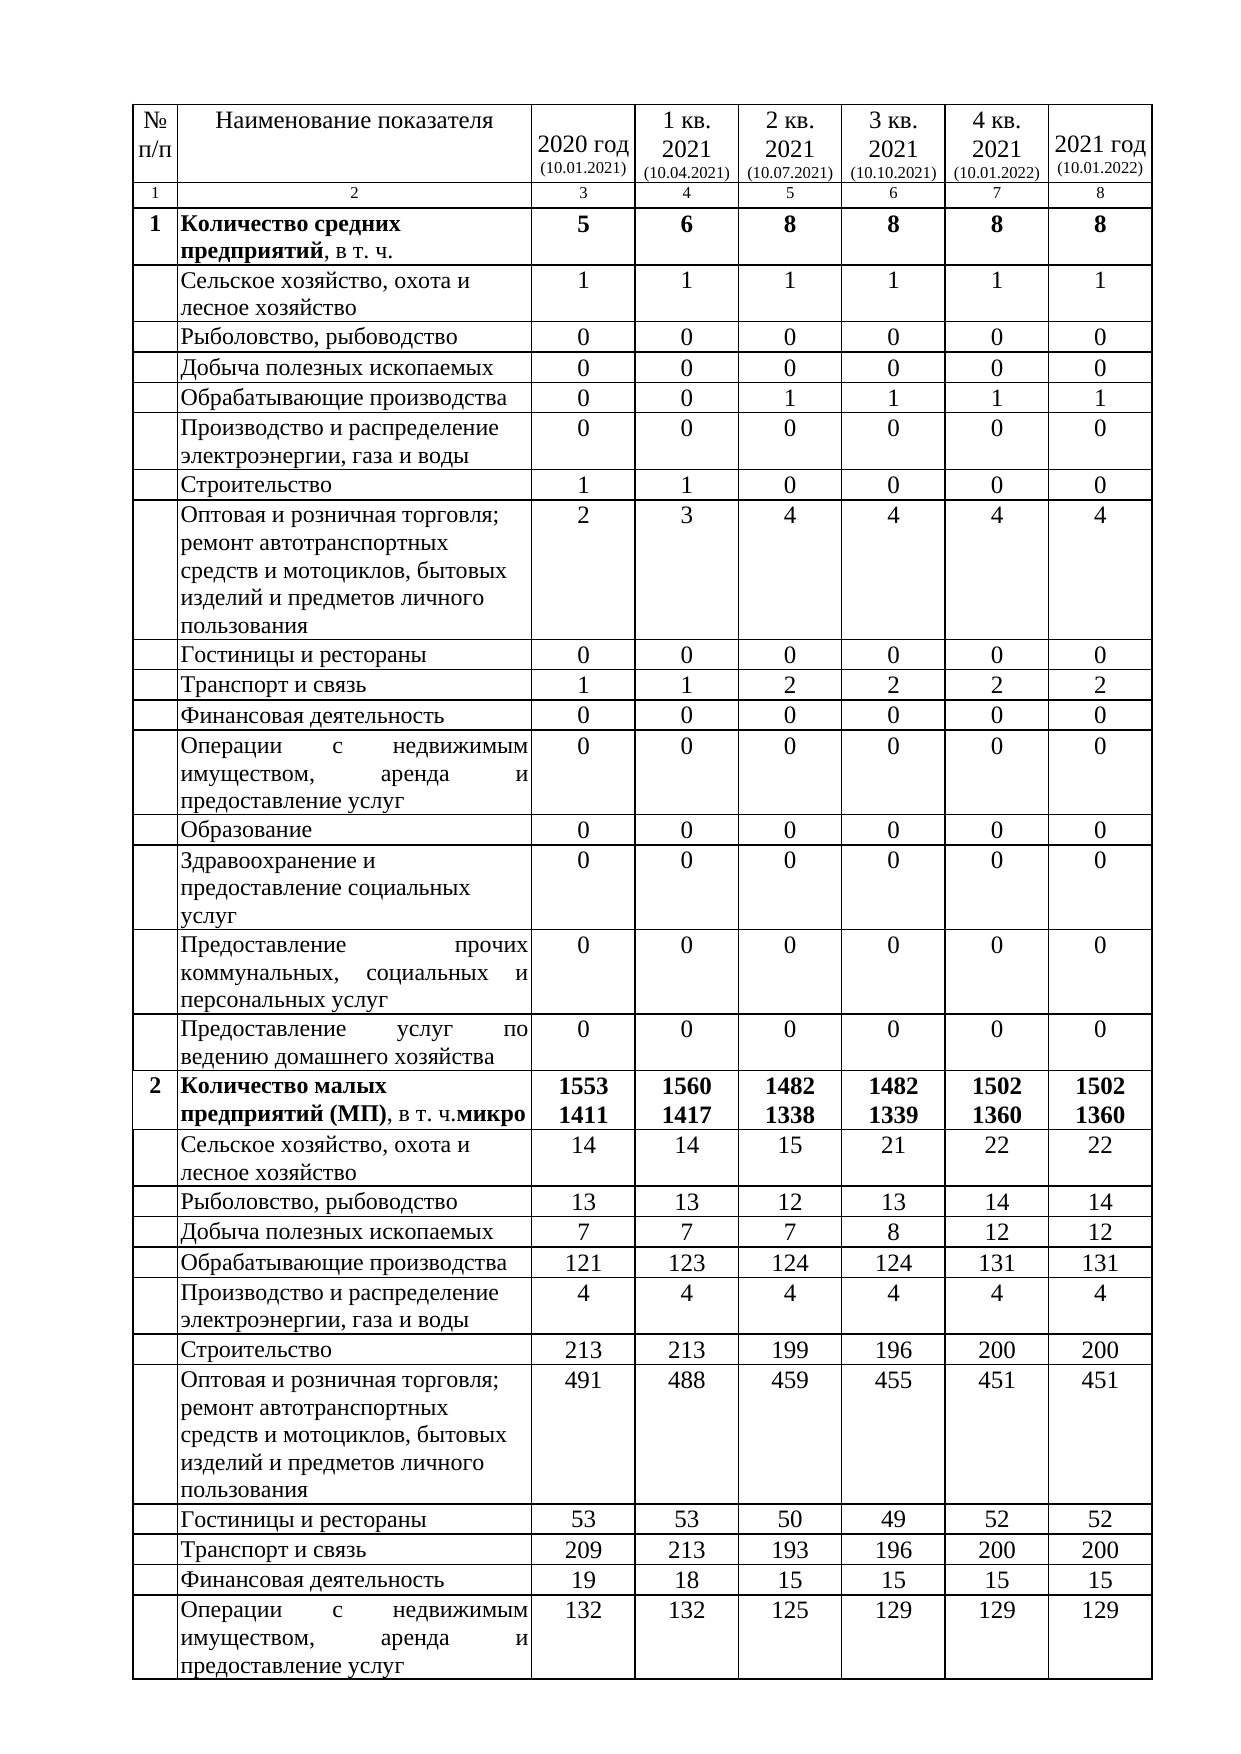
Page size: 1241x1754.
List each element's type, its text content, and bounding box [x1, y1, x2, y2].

table_cell Операции с недвижимым имуществом, аренда и предоставление услуг [178, 731, 531, 814]
table_cell 12 [739, 1187, 841, 1216]
table_cell 451 [1049, 1365, 1151, 1503]
table_cell 1553 1411 [532, 1071, 634, 1129]
table_cell Гостиницы и рестораны [178, 1505, 531, 1533]
table_cell 8 [1049, 209, 1151, 264]
table_cell Оптовая и розничная торговля; ремонт автотранспортных средств и мотоциклов, бытовых изделий и предметов личного пользования [178, 501, 531, 638]
table_cell Операции с недвижимым имуществом, аренда и предоставление услуг [178, 1596, 531, 1678]
table_cell 0 [636, 413, 738, 468]
table_cell Сельское хозяйство, охота и лесное хозяйство [178, 1130, 531, 1185]
table_cell 4 [946, 501, 1048, 638]
table_cell 1 [532, 266, 634, 321]
table_cell 200 [946, 1335, 1048, 1363]
table_cell 129 [842, 1596, 944, 1678]
table_cell 13 [842, 1187, 944, 1216]
table_cell Строительство [178, 470, 531, 499]
table_cell 1 [636, 670, 738, 699]
table_cell 0 [1049, 846, 1151, 928]
table_cell 213 [636, 1535, 738, 1564]
table_cell 1 [1049, 383, 1151, 412]
table_cell 0 [739, 322, 841, 351]
table_header № п/п [134, 105, 177, 182]
table_cell 0 [946, 640, 1048, 669]
table_cell 123 [636, 1248, 738, 1276]
table_cell 0 [636, 930, 738, 1013]
table_cell 5 [532, 209, 634, 264]
table_cell 0 [532, 846, 634, 928]
table_cell 1 [636, 266, 738, 321]
table_cell [134, 731, 177, 814]
table_cell 7 [946, 183, 1048, 207]
table_cell 0 [532, 322, 634, 351]
table_cell [134, 640, 177, 669]
table_cell Обрабатывающие производства [178, 1248, 531, 1276]
table_cell 0 [739, 846, 841, 928]
table_cell 4 [636, 1278, 738, 1333]
table_cell 2 [842, 670, 944, 699]
table_cell 2 [133, 1071, 177, 1129]
table_cell 0 [842, 701, 944, 729]
table_cell 125 [739, 1596, 841, 1678]
table_cell [134, 1217, 177, 1246]
table_cell Сельское хозяйство, охота и лесное хозяйство [178, 266, 531, 321]
table_cell 131 [1049, 1248, 1151, 1276]
table_cell [134, 413, 177, 468]
table_cell [134, 1535, 177, 1564]
table_cell 1560 1417 [636, 1071, 738, 1129]
table_cell 124 [739, 1248, 841, 1276]
table_cell Предоставление прочих коммунальных, социальных и персональных услуг [178, 930, 531, 1013]
table_cell 0 [842, 353, 944, 381]
table_cell 19 [532, 1565, 634, 1594]
table_cell 0 [1049, 701, 1151, 729]
table_cell 15 [739, 1565, 841, 1594]
table_cell 0 [1049, 930, 1151, 1013]
table_cell 4 [1049, 501, 1151, 638]
table_cell 1502 1360 [946, 1071, 1048, 1129]
table_cell 0 [532, 930, 634, 1013]
table_cell 7 [636, 1217, 738, 1246]
table_cell 213 [532, 1335, 634, 1363]
table_cell [134, 815, 177, 844]
table_cell 0 [1049, 1015, 1151, 1069]
table_cell 0 [1049, 731, 1151, 814]
table_cell 213 [636, 1335, 738, 1363]
table_cell 4 [739, 501, 841, 638]
table_cell 0 [636, 815, 738, 844]
table_cell 0 [946, 930, 1048, 1013]
table_header Наименование показателя [178, 105, 531, 182]
table_header 2020 год (10.01.2021) [532, 105, 634, 182]
table_cell 2 [739, 670, 841, 699]
table_cell 0 [532, 413, 634, 468]
table_cell 12 [1049, 1217, 1151, 1246]
table_header 2021 год (10.01.2022) [1049, 105, 1151, 182]
table_cell 0 [842, 1015, 944, 1069]
table_cell Гостиницы и рестораны [178, 640, 531, 669]
table_cell 53 [532, 1505, 634, 1533]
table_cell 0 [532, 701, 634, 729]
table_cell 0 [842, 930, 944, 1013]
table_cell 0 [739, 701, 841, 729]
table_cell Финансовая деятельность [178, 701, 531, 729]
table_cell 4 [842, 1278, 944, 1333]
table_cell 0 [946, 1015, 1048, 1069]
table_cell 0 [739, 640, 841, 669]
table_cell 4 [842, 501, 944, 638]
table_cell [134, 1015, 177, 1069]
table_cell 0 [532, 640, 634, 669]
table_cell 0 [1049, 413, 1151, 468]
table_cell [134, 353, 177, 381]
table_cell 50 [739, 1505, 841, 1533]
table_cell 2 [946, 670, 1048, 699]
table_cell 121 [532, 1248, 634, 1276]
table_cell 3 [532, 183, 634, 207]
table_cell 0 [946, 353, 1048, 381]
table_cell [134, 1505, 177, 1533]
table_cell 0 [636, 846, 738, 928]
table_cell 0 [532, 1015, 634, 1069]
table_cell 0 [946, 322, 1048, 351]
table_cell Количество малых предприятий (МП), в т. ч.микро [178, 1071, 531, 1129]
table_cell Транспорт и связь [178, 1535, 531, 1564]
table_cell 0 [1049, 640, 1151, 669]
table_cell 0 [842, 640, 944, 669]
table_cell 14 [1049, 1187, 1151, 1216]
table_cell 1 [739, 383, 841, 412]
table_cell 0 [532, 383, 634, 412]
table_cell 0 [739, 470, 841, 499]
table_cell 4 [946, 1278, 1048, 1333]
table_cell 0 [636, 1015, 738, 1069]
table_cell 49 [842, 1505, 944, 1533]
table_cell 0 [946, 731, 1048, 814]
table_cell 52 [946, 1505, 1048, 1533]
table_cell 124 [842, 1248, 944, 1276]
table_cell 0 [946, 815, 1048, 844]
table_cell 6 [636, 209, 738, 264]
table_cell 0 [946, 701, 1048, 729]
table_cell 53 [636, 1505, 738, 1533]
table_cell 0 [842, 413, 944, 468]
table_cell 0 [636, 731, 738, 814]
table_cell Транспорт и связь [178, 670, 531, 699]
table_cell 3 [636, 501, 738, 638]
table_cell 0 [636, 322, 738, 351]
table_cell 131 [946, 1248, 1048, 1276]
table_cell 1482 1339 [842, 1071, 944, 1129]
table_cell 132 [532, 1596, 634, 1678]
table_cell 4 [1049, 1278, 1151, 1333]
table_cell 14 [946, 1187, 1048, 1216]
table_cell [134, 701, 177, 729]
table_cell 0 [946, 470, 1048, 499]
table_cell 199 [739, 1335, 841, 1363]
table_cell 132 [636, 1596, 738, 1678]
table_cell [134, 1335, 177, 1363]
table_cell 22 [946, 1130, 1048, 1185]
table_cell 14 [636, 1130, 738, 1185]
table_cell 0 [532, 815, 634, 844]
table_cell 451 [946, 1365, 1048, 1503]
table_cell 455 [842, 1365, 944, 1503]
table_cell 129 [946, 1596, 1048, 1678]
table_header 2 кв. 2021 (10.07.2021) [739, 105, 841, 182]
table_cell Образование [178, 815, 531, 844]
table_cell 459 [739, 1365, 841, 1503]
table_cell [134, 1130, 177, 1185]
table_cell 15 [946, 1565, 1048, 1594]
table_cell [134, 501, 177, 638]
table_cell 22 [1049, 1130, 1151, 1185]
table_cell 0 [636, 701, 738, 729]
table_cell 8 [946, 209, 1048, 264]
table_cell 1 [532, 470, 634, 499]
table_cell [134, 1278, 177, 1333]
table_cell 0 [842, 731, 944, 814]
table_cell Строительство [178, 1335, 531, 1363]
table_cell 0 [739, 1015, 841, 1069]
table_cell 13 [532, 1187, 634, 1216]
table_cell 0 [842, 470, 944, 499]
table_cell 0 [946, 846, 1048, 928]
table_cell 0 [739, 413, 841, 468]
table_cell [134, 322, 177, 351]
table_cell 4 [739, 1278, 841, 1333]
table_cell 8 [842, 1217, 944, 1246]
table_cell 0 [739, 731, 841, 814]
table_cell 200 [1049, 1335, 1151, 1363]
table_cell 1 [842, 383, 944, 412]
table_cell 1 [739, 266, 841, 321]
table_cell 8 [739, 209, 841, 264]
table_cell Оптовая и розничная торговля; ремонт автотранспортных средств и мотоциклов, бытовых изделий и предметов личного пользования [178, 1365, 531, 1503]
table_cell 8 [842, 209, 944, 264]
table_cell 0 [946, 413, 1048, 468]
table_cell 491 [532, 1365, 634, 1503]
table_cell 0 [842, 815, 944, 844]
table_cell 8 [1049, 183, 1151, 207]
table_cell Производство и распределение электроэнергии, газа и воды [178, 413, 531, 468]
table_cell 7 [739, 1217, 841, 1246]
table_cell 0 [842, 846, 944, 928]
table_cell 1 [1049, 266, 1151, 321]
table_cell [134, 266, 177, 321]
table_cell 0 [1049, 470, 1151, 499]
table_cell [134, 1565, 177, 1594]
table_cell [134, 1187, 177, 1216]
table_cell [134, 1596, 177, 1678]
table_cell 52 [1049, 1505, 1151, 1533]
table_cell 6 [842, 183, 944, 207]
table_cell 1 [532, 670, 634, 699]
table_cell 200 [1049, 1535, 1151, 1564]
table_cell Добыча полезных ископаемых [178, 353, 531, 381]
table_cell 1 [842, 266, 944, 321]
table_cell 193 [739, 1535, 841, 1564]
table_cell 0 [636, 640, 738, 669]
table_cell 1 [134, 183, 177, 207]
table_cell 0 [636, 383, 738, 412]
table_cell [134, 383, 177, 412]
table_cell 15 [1049, 1565, 1151, 1594]
table_cell 21 [842, 1130, 944, 1185]
table_cell 1 [134, 209, 177, 264]
table_cell 4 [532, 1278, 634, 1333]
table_cell 0 [739, 930, 841, 1013]
table_cell 0 [739, 815, 841, 844]
table_cell 196 [842, 1535, 944, 1564]
table_cell 0 [636, 353, 738, 381]
table_cell Финансовая деятельность [178, 1565, 531, 1594]
table_cell Количество средних предприятий, в т. ч. [178, 209, 531, 264]
table_cell [134, 846, 177, 928]
table_cell 15 [842, 1565, 944, 1594]
table_cell [134, 930, 177, 1013]
table_cell Здравоохранение и предоставление социальных услуг [178, 846, 531, 928]
table_cell 1502 1360 [1049, 1071, 1151, 1129]
table_cell 0 [1049, 322, 1151, 351]
table_cell 4 [636, 183, 738, 207]
table_cell Рыболовство, рыбоводство [178, 1187, 531, 1216]
table_cell 0 [1049, 353, 1151, 381]
table_cell 5 [739, 183, 841, 207]
table_cell [134, 670, 177, 699]
table_cell 0 [532, 731, 634, 814]
table_cell Добыча полезных ископаемых [178, 1217, 531, 1246]
table_cell 2 [178, 183, 531, 207]
table_cell 129 [1049, 1596, 1151, 1678]
table_cell 14 [532, 1130, 634, 1185]
table_cell 209 [532, 1535, 634, 1564]
table_cell 13 [636, 1187, 738, 1216]
table_cell 488 [636, 1365, 738, 1503]
table_cell 7 [532, 1217, 634, 1246]
table_cell Производство и распределение электроэнергии, газа и воды [178, 1278, 531, 1333]
table_cell 2 [1049, 670, 1151, 699]
table_cell 15 [739, 1130, 841, 1185]
table_cell 1482 1338 [739, 1071, 841, 1129]
table_cell Обрабатывающие производства [178, 383, 531, 412]
table_cell 200 [946, 1535, 1048, 1564]
table_cell 1 [636, 470, 738, 499]
table_cell 2 [532, 501, 634, 638]
table_cell [134, 470, 177, 499]
table_cell 12 [946, 1217, 1048, 1246]
table_header 1 кв. 2021 (10.04.2021) [636, 105, 738, 182]
table_cell 0 [1049, 815, 1151, 844]
table_cell 1 [946, 383, 1048, 412]
table_cell 0 [532, 353, 634, 381]
table_cell Рыболовство, рыбоводство [178, 322, 531, 351]
table_cell 1 [946, 266, 1048, 321]
table_cell 0 [842, 322, 944, 351]
table_header 4 кв. 2021 (10.01.2022) [946, 105, 1048, 182]
table_cell 0 [739, 353, 841, 381]
table_cell 18 [636, 1565, 738, 1594]
table_cell [134, 1248, 177, 1276]
table_cell [134, 1365, 177, 1503]
table_cell 196 [842, 1335, 944, 1363]
table_cell Предоставление услуг по ведению домашнего хозяйства [178, 1015, 531, 1069]
table_header 3 кв. 2021 (10.10.2021) [842, 105, 944, 182]
